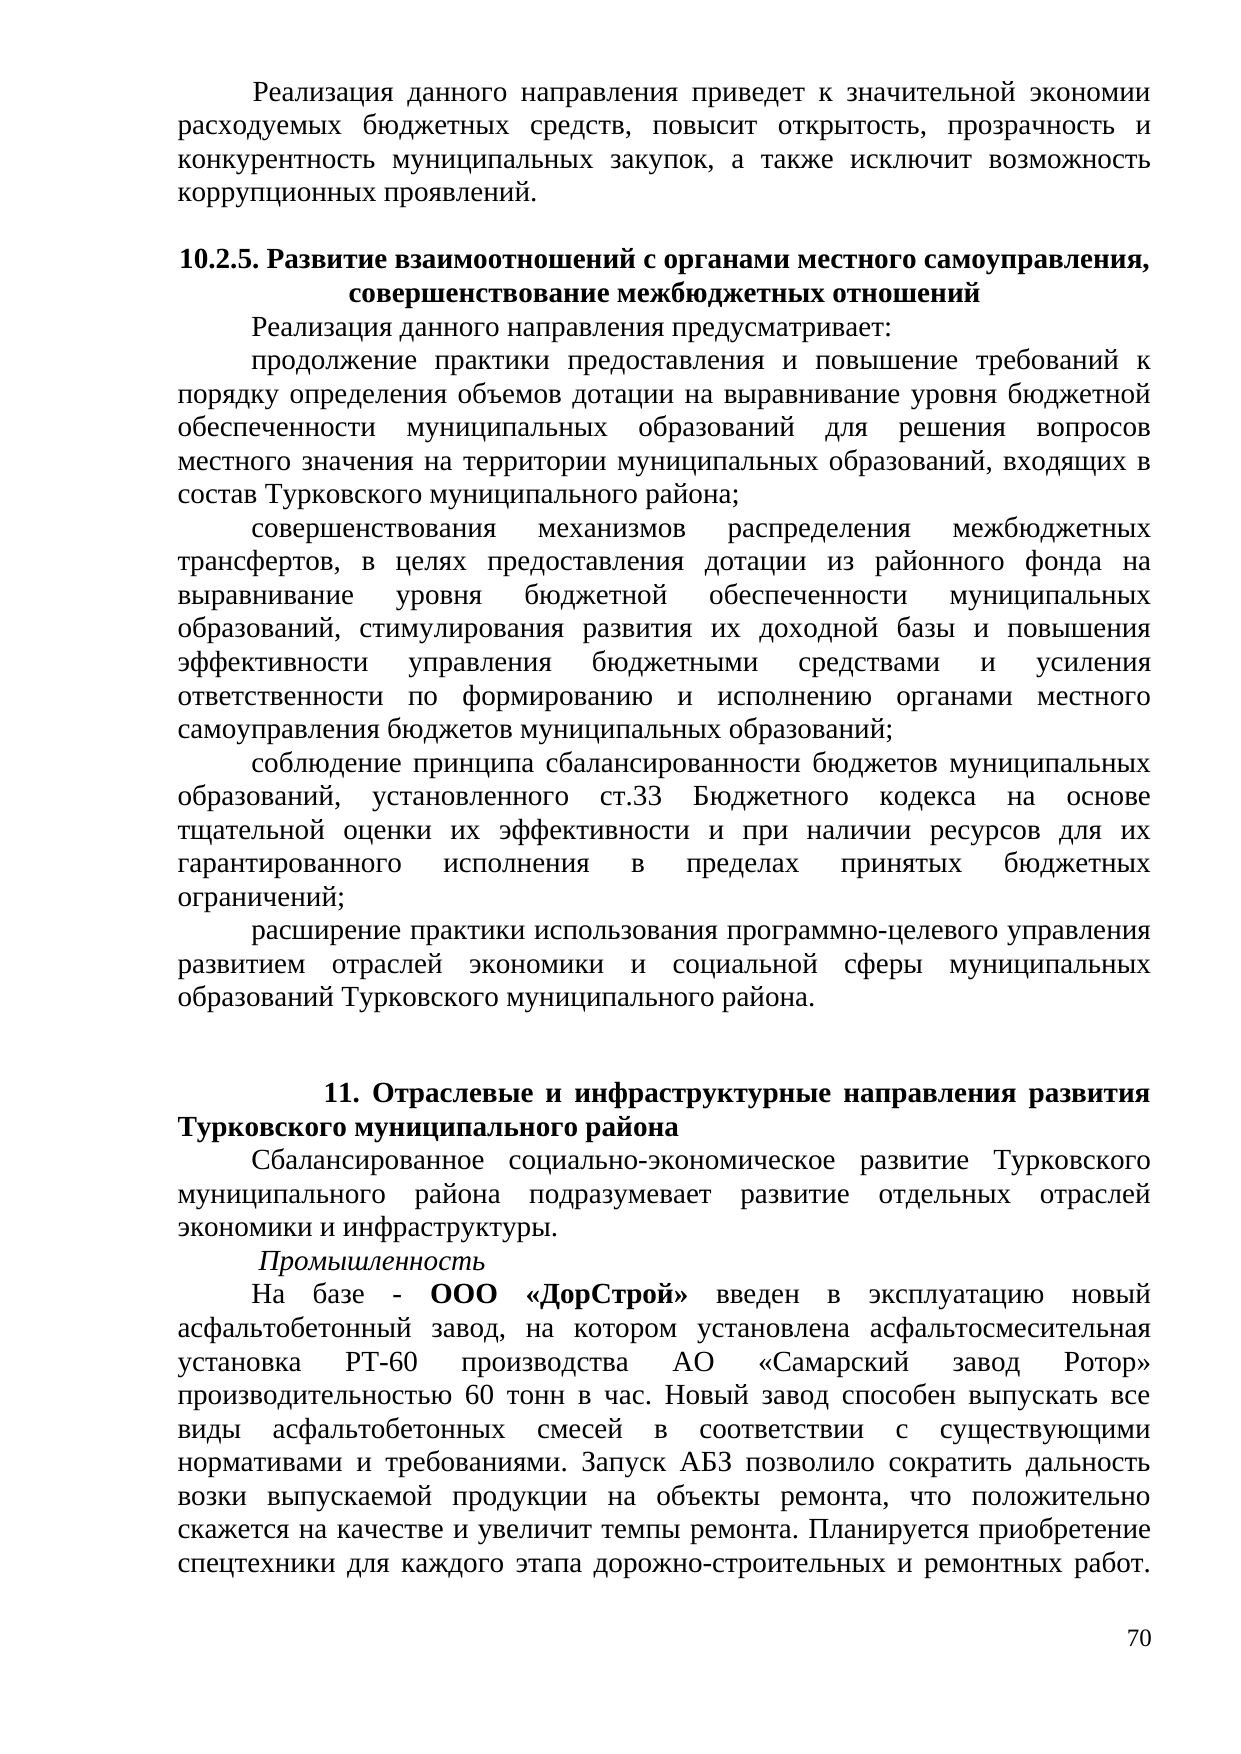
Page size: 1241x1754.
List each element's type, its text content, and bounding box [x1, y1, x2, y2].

text расширение практики использования программно-целевого управления развитием отраслей экономики и социальной сферы муниципальных образований Турковского муниципального района. [177, 912, 1152, 1013]
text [177, 1277, 1152, 1578]
text 11. Отраслевые и инфраструктурные направления развития Турковского муниципального района [177, 1075, 1152, 1142]
text совершенствования механизмов распределения межбюджетных трансфертов, в целях предоставления дотации из районного фонда на выравнивание уровня бюджетной обеспеченности муниципальных образований, стимулирования развития их доходной базы и повышения эффективности управления бюджетными средствами и усиления ответственности по формированию и исполнению органами местного самоуправления бюджетов муниципальных образований; [177, 510, 1152, 745]
text Реализация данного направления приведет к значительной экономии расходуемых бюджетных средств, повысит открытость, прозрачность и конкурентность муниципальных закупок, а также исключит возможность коррупционных проявлений. [177, 74, 1152, 208]
subtitle 10.2.5. Развитие взаимоотношений с органами местного самоуправления, совершенствование межбюджетных отношений [177, 242, 1152, 309]
text соблюдение принципа сбалансированности бюджетов муниципальных образований, установленного ст.33 Бюджетного кодекса на основе тщательной оценки их эффективности и при наличии ресурсов для их гарантированного исполнения в пределах принятых бюджетных ограничений; [177, 745, 1152, 912]
text Сбалансированное социально-экономическое развитие Турковского муниципального района подразумевает развитие отдельных отраслей экономики и инфраструктуры. [177, 1142, 1152, 1243]
text продолжение практики предоставления и повышение требований к порядку определения объемов дотации на выравнивание уровня бюджетной обеспеченности муниципальных образований для решения вопросов местного значения на территории муниципальных образований, входящих в состав Турковского муниципального района; [177, 342, 1152, 510]
text Реализация данного направления предусматривает: [177, 309, 1152, 342]
text Промышленность [177, 1243, 1152, 1277]
